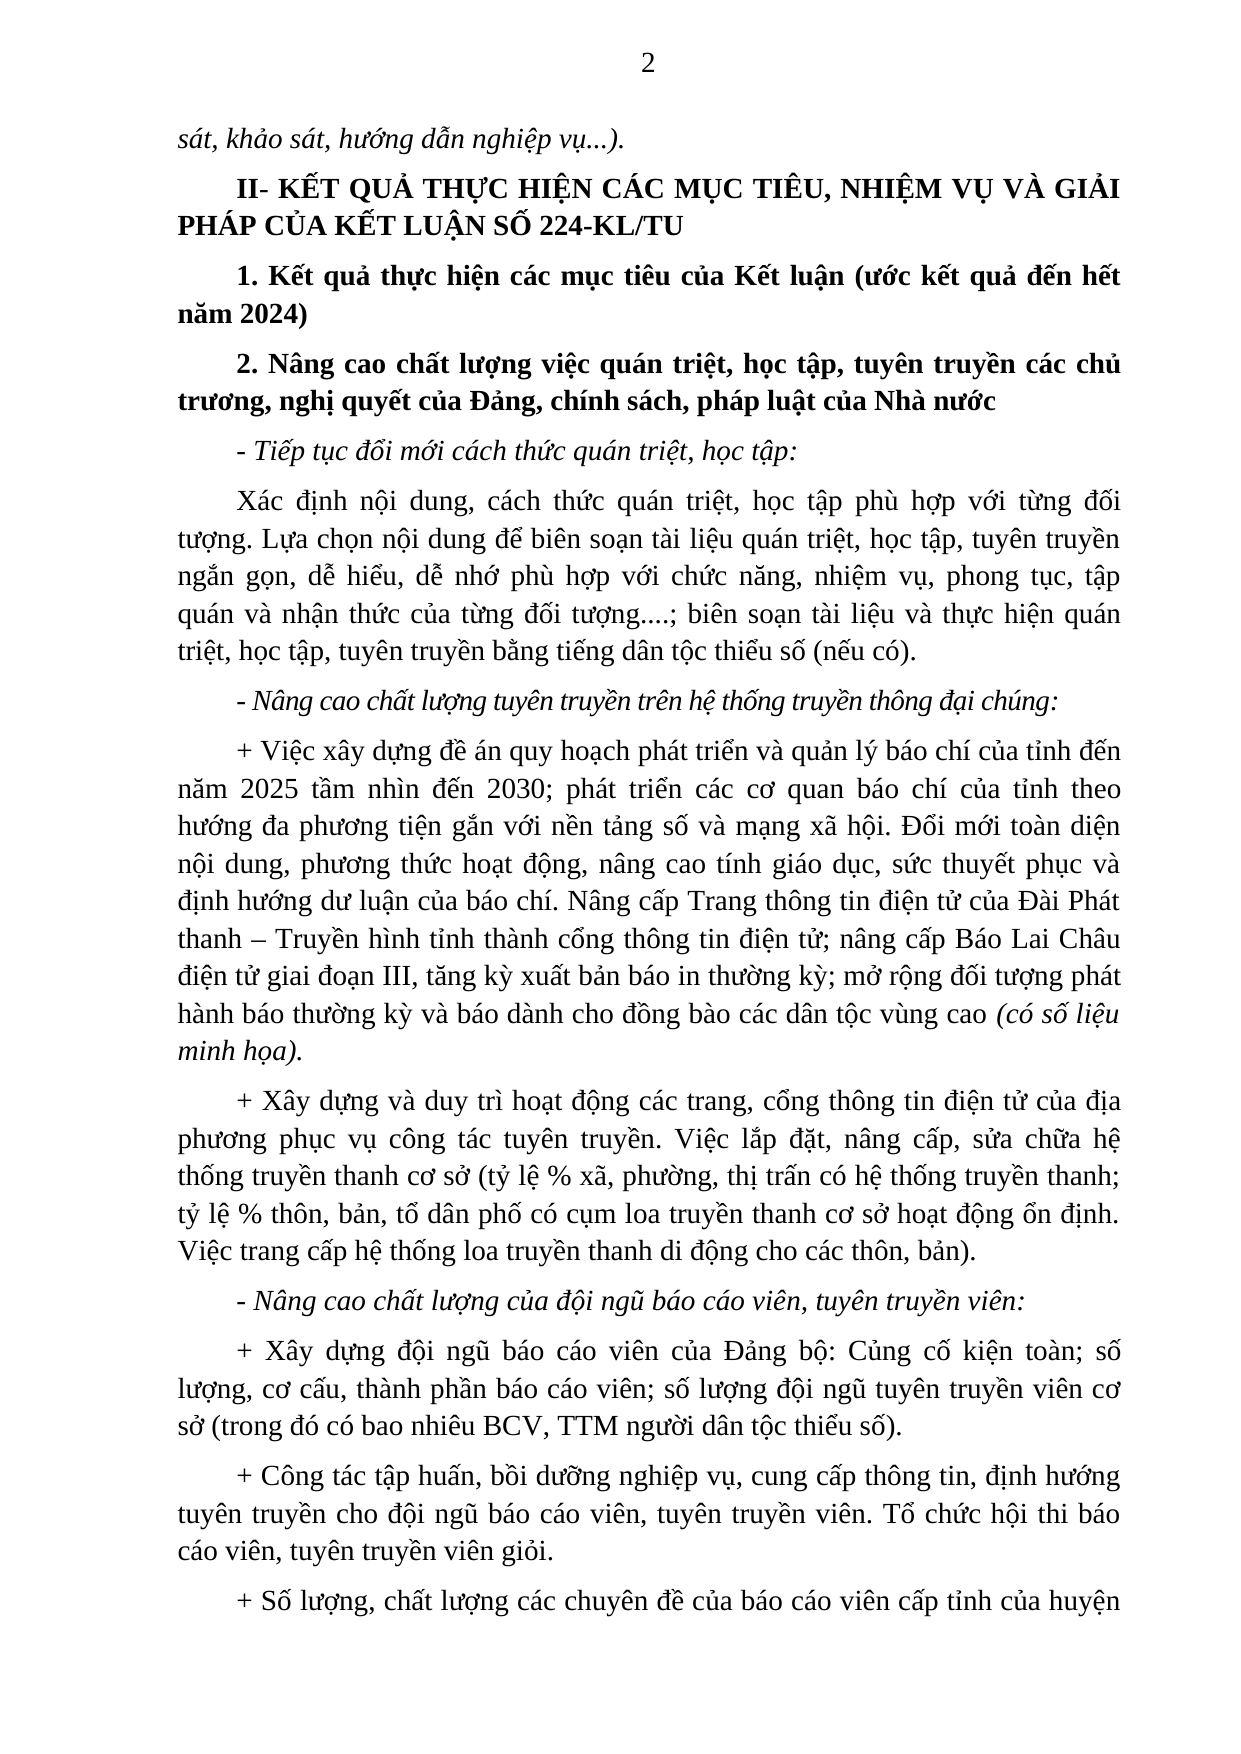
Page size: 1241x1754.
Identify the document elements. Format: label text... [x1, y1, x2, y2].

text + Xây dựng đội ngũ báo cáo viên của Đảng bộ: Củng cố kiện toàn; số lượng, cơ cấu, thành phần báo cáo viên; số lượng đội ngũ tuyên truyền viên cơ sở (trong đó có bao nhiêu BCV, TTM người dân tộc thiểu số). [177, 1331, 1122, 1443]
text + Công tác tập huấn, bồi dưỡng nghiệp vụ, cung cấp thông tin, định hướng tuyên truyền cho đội ngũ báo cáo viên, tuyên truyền viên. Tổ chức hội thi báo cáo viên, tuyên truyền viên giỏi. [177, 1456, 1122, 1568]
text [177, 1581, 1122, 1618]
text - Nâng cao chất lượng tuyên truyền trên hệ thống truyền thông đại chúng: [177, 681, 1122, 718]
text + Xây dựng và duy trì hoạt động các trang, cổng thông tin điện tử của địa phương phục vụ công tác tuyên truyền. Việc lắp đặt, nâng cấp, sửa chữa hệ thống truyền thanh cơ sở (tỷ lệ % xã, phường, thị trấn có hệ thống truyền thanh; tỷ lệ % thôn, bản, tổ dân phố có cụm loa truyền thanh cơ sở hoạt động ổn định. Việc trang cấp hệ thống loa truyền thanh di động cho các thôn, bản). [177, 1081, 1122, 1268]
text 2. Nâng cao chất lượng việc quán triệt, học tập, tuyên truyền các chủ trương, nghị quyết của Đảng, chính sách, pháp luật của Nhà nước [177, 343, 1122, 418]
text + Việc xây dựng đề án quy hoạch phát triển và quản lý báo chí của tỉnh đến năm 2025 tầm nhìn đến 2030; phát triển các cơ quan báo chí của tỉnh theo hướng đa phương tiện gắn với nền tảng số và mạng xã hội. Đổi mới toàn diện nội dung, phương thức hoạt động, nâng cao tính giáo dục, sức thuyết phục và định hướng dư luận của báo chí. Nâng cấp Trang thông tin điện tử của Đài Phát thanh – Truyền hình tỉnh thành cổng thông tin điện tử; nâng cấp Báo Lai Châu điện tử giai đoạn III, tăng kỳ xuất bản báo in thường kỳ; mở rộng đối tượng phát hành báo thường kỳ và báo dành cho đồng bào các dân tộc vùng cao (có số liệu minh họa). [177, 731, 1122, 1068]
text Xác định nội dung, cách thức quán triệt, học tập phù hợp với từng đối tượng. Lựa chọn nội dung để biên soạn tài liệu quán triệt, học tập, tuyên truyền ngắn gọn, dễ hiểu, dễ nhớ phù hợp với chức năng, nhiệm vụ, phong tục, tập quán và nhận thức của từng đối tượng....; biên soạn tài liệu và thực hiện quán triệt, học tập, tuyên truyền bằng tiếng dân tộc thiểu số (nếu có). [177, 481, 1122, 668]
text II- KẾT QUẢ THỰC HIỆN CÁC MỤC TIÊU, NHIỆM VỤ VÀ GIẢI PHÁP CỦA KẾT LUẬN SỐ 224-KL/TU [177, 168, 1122, 243]
text - Nâng cao chất lượng của đội ngũ báo cáo viên, tuyên truyền viên: [177, 1281, 1122, 1318]
text 1. Kết quả thực hiện các mục tiêu của Kết luận (ước kết quả đến hết năm 2024) [177, 256, 1122, 331]
text - Tiếp tục đổi mới cách thức quán triệt, học tập: [177, 431, 1122, 468]
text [177, 118, 1122, 156]
